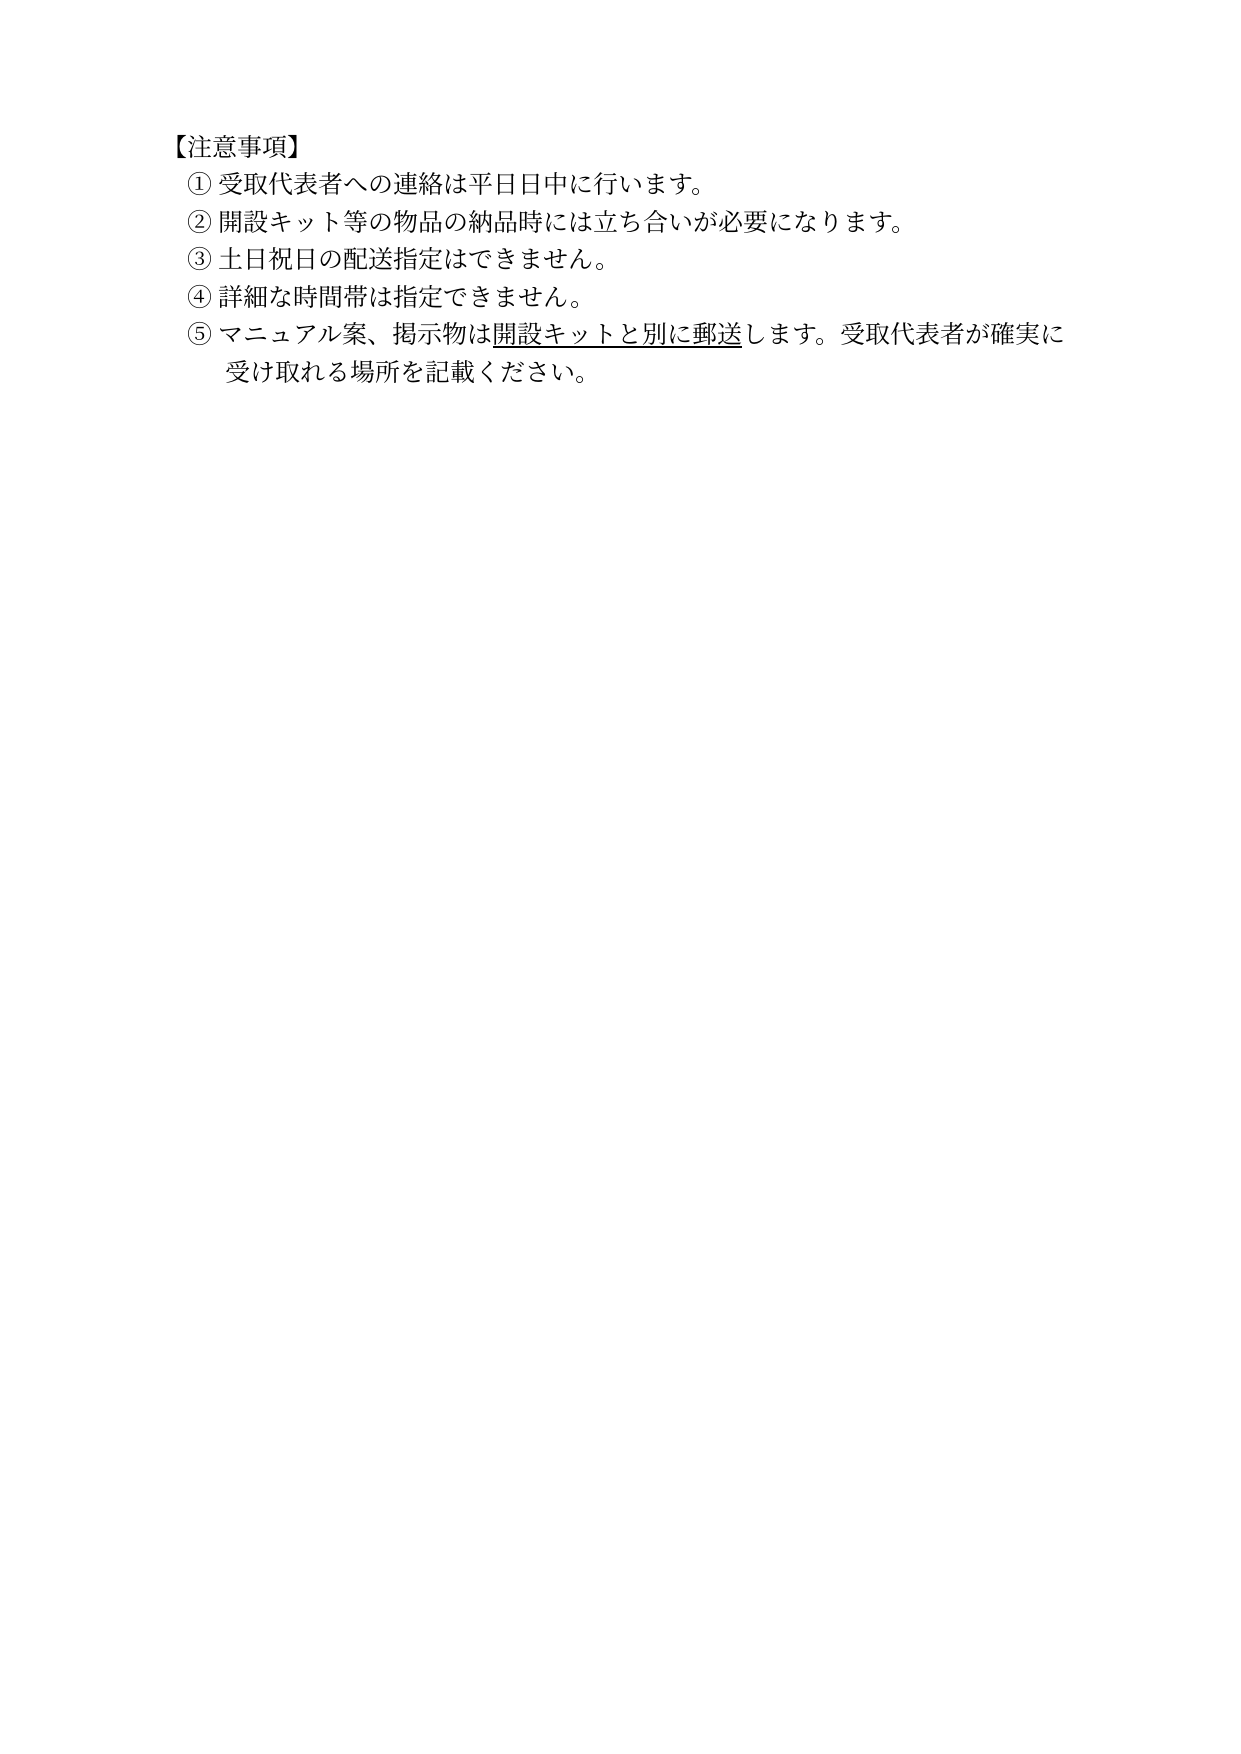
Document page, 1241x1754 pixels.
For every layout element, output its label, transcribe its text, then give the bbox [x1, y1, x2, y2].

text 【注意事項】 [112, 127, 1128, 164]
text ① 受取代表者への連絡は平日日中に行います。 [112, 164, 1128, 202]
text ③ 土日祝日の配送指定はできません。 [112, 239, 1128, 277]
text ④ 詳細な時間帯は指定できません。 [112, 277, 1128, 314]
text ② 開設キット等の物品の納品時には立ち合いが必要になります。 [112, 202, 1128, 239]
text 受け取れる場所を記載ください。 [112, 352, 1128, 389]
text ⑤ マニュアル案、掲示物は開設キットと別に郵送します。受取代表者が確実に [112, 314, 1128, 352]
